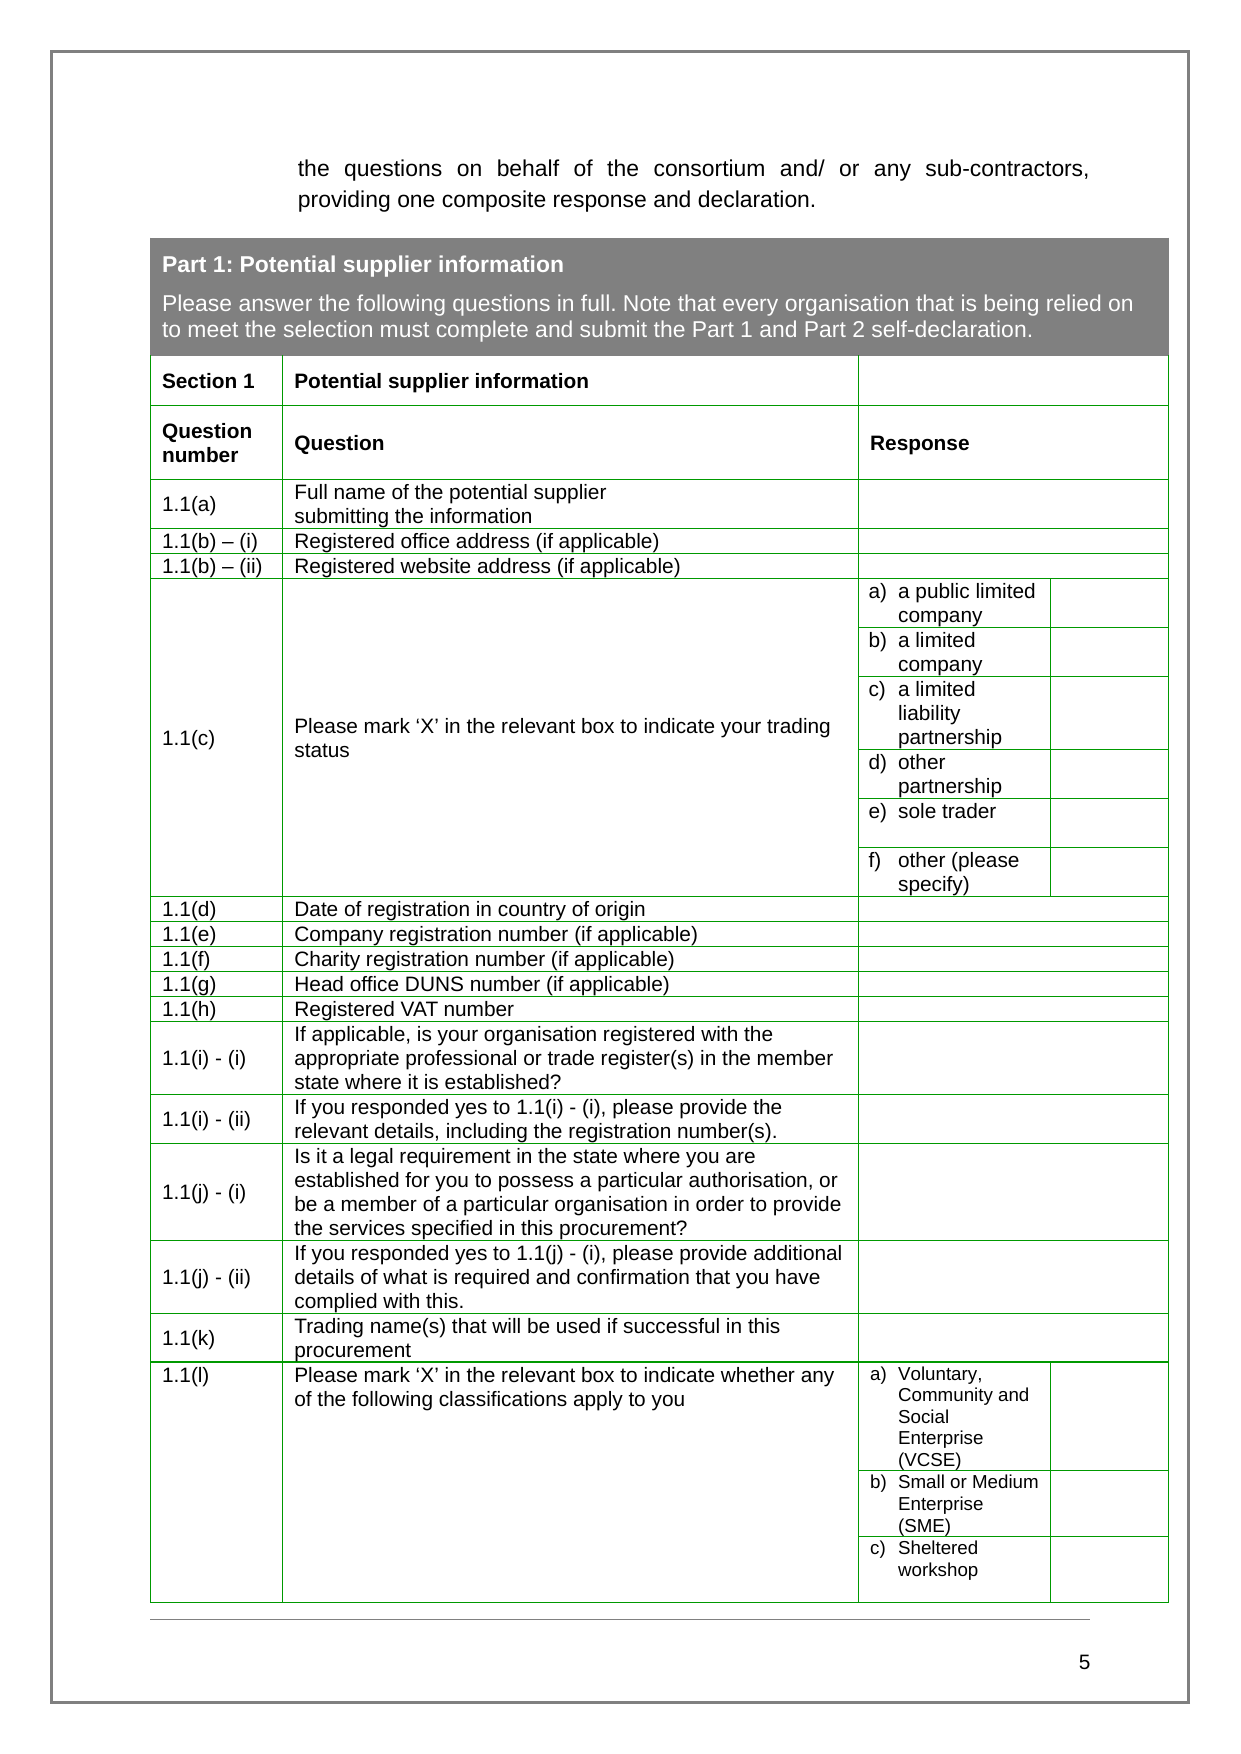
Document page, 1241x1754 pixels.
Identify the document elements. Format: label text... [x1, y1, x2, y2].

table_cell 1.1(f) [151, 947, 282, 971]
table_cell [1051, 628, 1168, 676]
table_cell other partnership [859, 750, 1050, 798]
table_cell If you responded yes to 1.1(j) - (i), please provide additional details of what is required and confirmation that you have complied with this. [283, 1241, 858, 1312]
table_cell Company registration number (if applicable) [283, 922, 858, 946]
table_cell If you responded yes to 1.1(i) - (i), please provide the relevant details, including the registration number(s). [283, 1095, 858, 1143]
table_cell [1051, 1363, 1168, 1470]
table_cell [1051, 579, 1168, 627]
table_cell [859, 1022, 1168, 1094]
table_cell [1051, 677, 1168, 749]
table_cell [859, 1095, 1168, 1143]
table_cell [859, 1314, 1168, 1361]
table_cell [1051, 1471, 1168, 1536]
table_cell 1.1(a) [151, 480, 282, 528]
table_cell Registered office address (if applicable) [283, 529, 858, 553]
table_cell 1.1(b) – (i) [151, 529, 282, 553]
table_cell 1.1(d) [151, 897, 282, 921]
table_cell Full name of the potential supplier submitting the information [283, 480, 858, 528]
table_cell [859, 1241, 1168, 1312]
table_cell 1.1(i) - (ii) [151, 1095, 282, 1143]
table_cell 1.1(g) [151, 972, 282, 996]
table_cell Sheltered workshop [859, 1537, 1050, 1602]
table_cell 1.1(e) [151, 922, 282, 946]
table_cell [859, 480, 1168, 528]
table_cell Is it a legal requirement in the state where you are established for you to possess a particular authorisation, or be a member of a particular organisation in order to provide the services specified in this procurement? [283, 1144, 858, 1239]
table_cell [859, 897, 1168, 921]
table_cell Registered VAT number [283, 997, 858, 1021]
table_cell [1051, 1537, 1168, 1602]
table_cell 1.1(b) – (ii) [151, 554, 282, 578]
table_cell 1.1(i) - (i) [151, 1022, 282, 1094]
table_cell Voluntary, Community and Social Enterprise (VCSE) [859, 1363, 1050, 1470]
table_cell [1051, 750, 1168, 798]
table_cell Question [283, 406, 858, 479]
table_cell [859, 356, 1168, 405]
table_cell Charity registration number (if applicable) [283, 947, 858, 971]
table_cell 1.1(j) - (i) [151, 1144, 282, 1239]
table_cell a public limited company [859, 579, 1050, 627]
table_cell [1051, 799, 1168, 847]
table_cell Date of registration in country of origin [283, 897, 858, 921]
table_cell Please mark ‘X’ in the relevant box to indicate your trading status [283, 579, 858, 896]
table_cell 1.1(k) [151, 1314, 282, 1361]
table_cell If applicable, is your organisation registered with the appropriate professional or trade register(s) in the member state where it is established? [283, 1022, 858, 1094]
table_cell Question number [151, 406, 282, 479]
table_cell 1.1(h) [151, 997, 282, 1021]
table_cell [859, 529, 1168, 553]
table_cell Small or Medium Enterprise (SME) [859, 1471, 1050, 1536]
table_cell [859, 972, 1168, 996]
table_cell [1051, 848, 1168, 896]
table_cell Please mark ‘X’ in the relevant box to indicate whether any of the following classifications apply to you [283, 1363, 858, 1602]
table_cell other (please specify) [859, 848, 1050, 896]
table_cell a limited company [859, 628, 1050, 676]
table_cell Trading name(s) that will be used if successful in this procurement [283, 1314, 858, 1361]
table_cell [859, 1144, 1168, 1239]
table_cell sole trader [859, 799, 1050, 847]
table_cell [859, 922, 1168, 946]
table_cell Registered website address (if applicable) [283, 554, 858, 578]
table_cell a limited liability partnership [859, 677, 1050, 749]
table_cell Head office DUNS number (if applicable) [283, 972, 858, 996]
table_cell [859, 554, 1168, 578]
table_cell 1.1(l) [151, 1363, 282, 1602]
table_cell 1.1(j) - (ii) [151, 1241, 282, 1312]
table_cell Response [859, 406, 1168, 479]
table_cell [859, 997, 1168, 1021]
table_cell Potential supplier information [283, 356, 858, 405]
table_cell Section 1 [151, 356, 282, 405]
table_cell 1.1(c) [151, 579, 282, 896]
table_cell [859, 947, 1168, 971]
table_header Part 1: Potential supplier information Please answer the following questions in full. Note that every organisation that is being relied on to meet the selection must complete and submit the Part 1 and Part 2 self-declaration. [151, 239, 1168, 355]
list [239, 150, 1090, 212]
